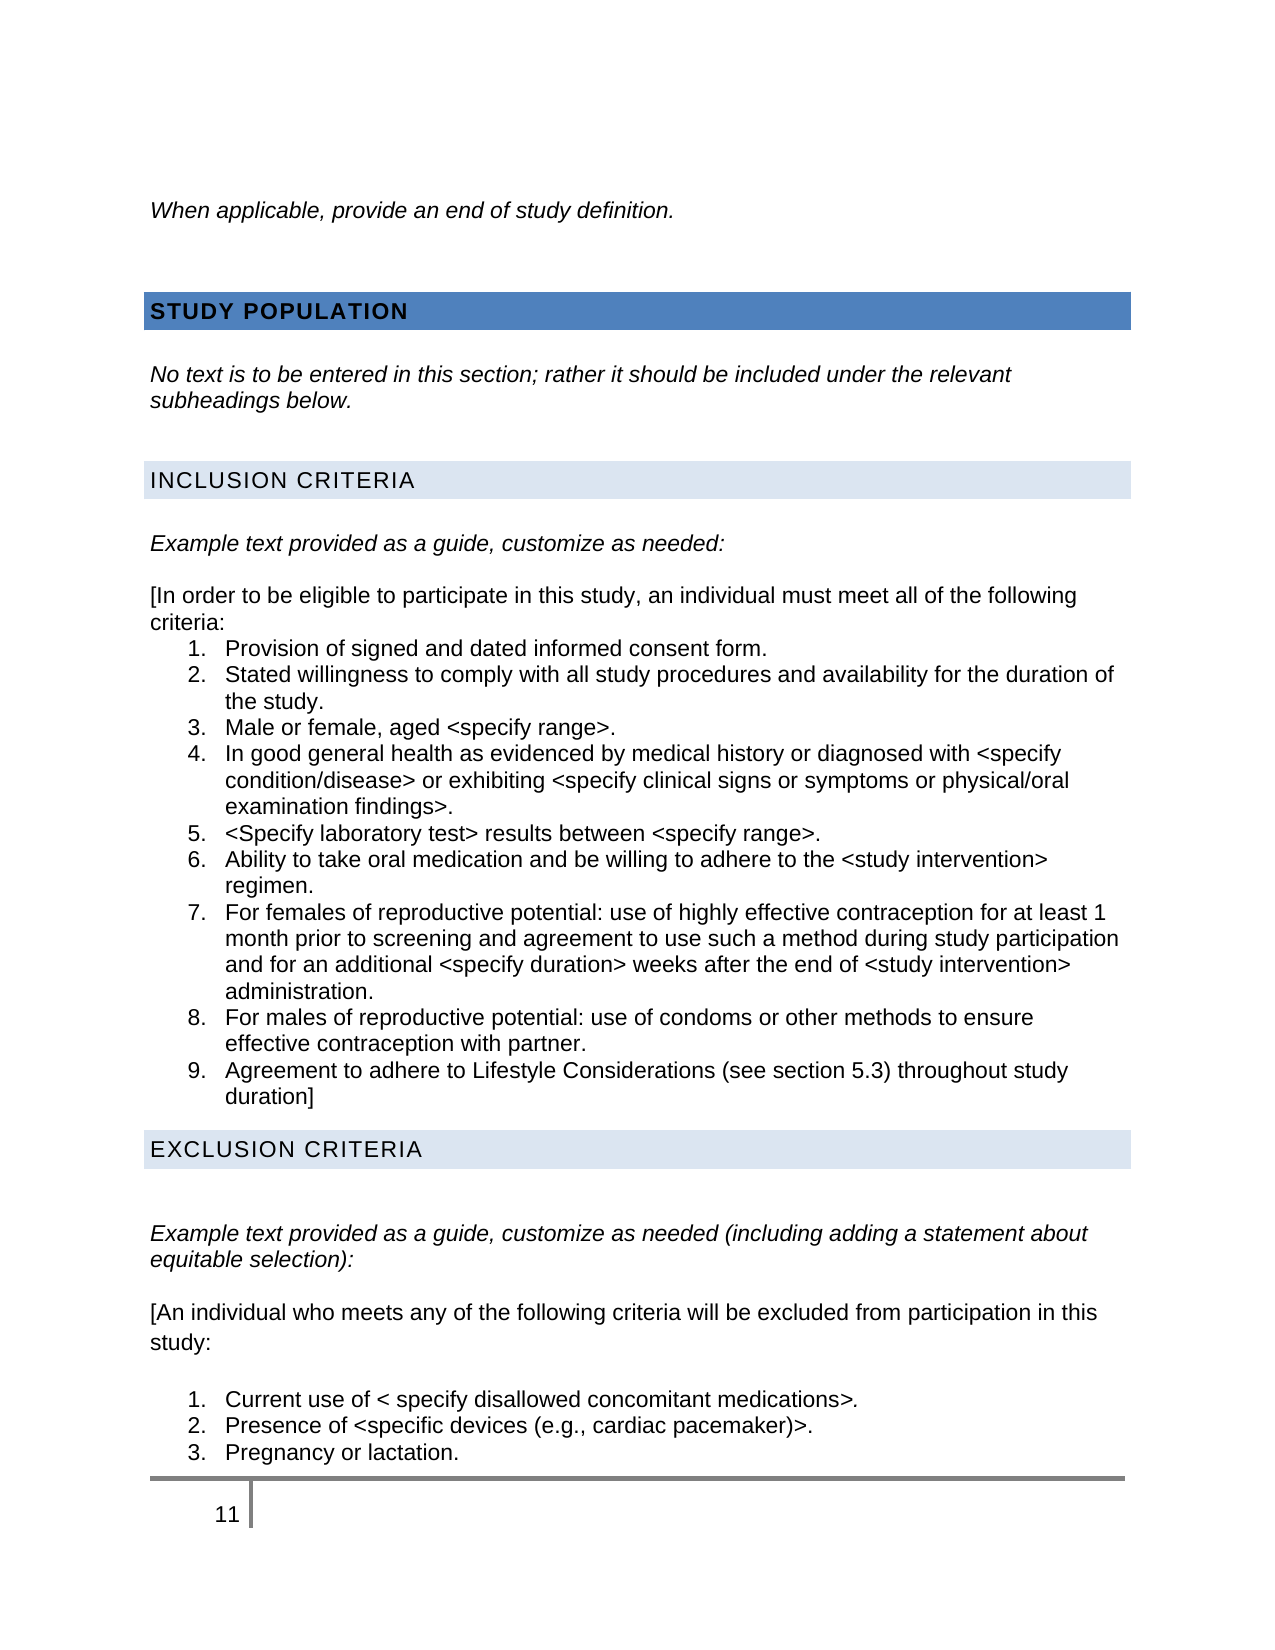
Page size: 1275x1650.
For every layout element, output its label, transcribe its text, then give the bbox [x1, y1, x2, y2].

list For females of reproductive potential: use of highly effective contraception for at least 1 month prior to screening and agreement to use such a method during study participation and for an additional <specify duration> weeks after the end of <study intervention> administration. [187, 898, 1125, 1004]
list In good general health as evidenced by medical history or diagnosed with <specify condition/disease> or exhibiting <specify clinical signs or symptoms or physical/oral examination findings>. [187, 740, 1125, 819]
list Agreement to adhere to Lifestyle Considerations (see section 5.3) throughout study duration] [187, 1057, 1125, 1109]
list Male or female, aged <specify range>. [187, 714, 1125, 740]
list Ability to take oral medication and be willing to adhere to the <study intervention> regimen. [187, 846, 1125, 898]
list Current use of < specify disallowed concomitant medications>. [187, 1386, 1125, 1412]
text Example text provided as a guide, customize as needed (including adding a statement about equitable selection): [150, 1220, 1125, 1273]
list Stated willingness to comply with all study procedures and availability for the duration of the study. [187, 661, 1125, 714]
list Provision of signed and dated informed consent form. [187, 635, 1125, 661]
subtitle Study Population [150, 298, 1125, 324]
list No text is to be entered in this section; rather it should be included under the relevant subheadings below. [150, 361, 1125, 413]
subtitle Inclusion Criteria [150, 467, 1125, 493]
list <Specify laboratory test> results between <specify range>. [187, 819, 1125, 846]
text When applicable, provide an end of study definition. [150, 197, 1125, 223]
list For males of reproductive potential: use of condoms or other methods to ensure effective contraception with partner. [187, 1004, 1125, 1057]
text [An individual who meets any of the following criteria will be excluded from participation in this study: [150, 1299, 1125, 1356]
text Example text provided as a guide, customize as needed: [150, 529, 1125, 556]
text [In order to be eligible to participate in this study, an individual must meet all of the following criteria: [150, 582, 1125, 635]
subtitle Exclusion Criteria [150, 1136, 1125, 1163]
list Presence of <specific devices (e.g., cardiac pacemaker)>. [187, 1412, 1125, 1439]
list Pregnancy or lactation. [187, 1439, 1125, 1465]
